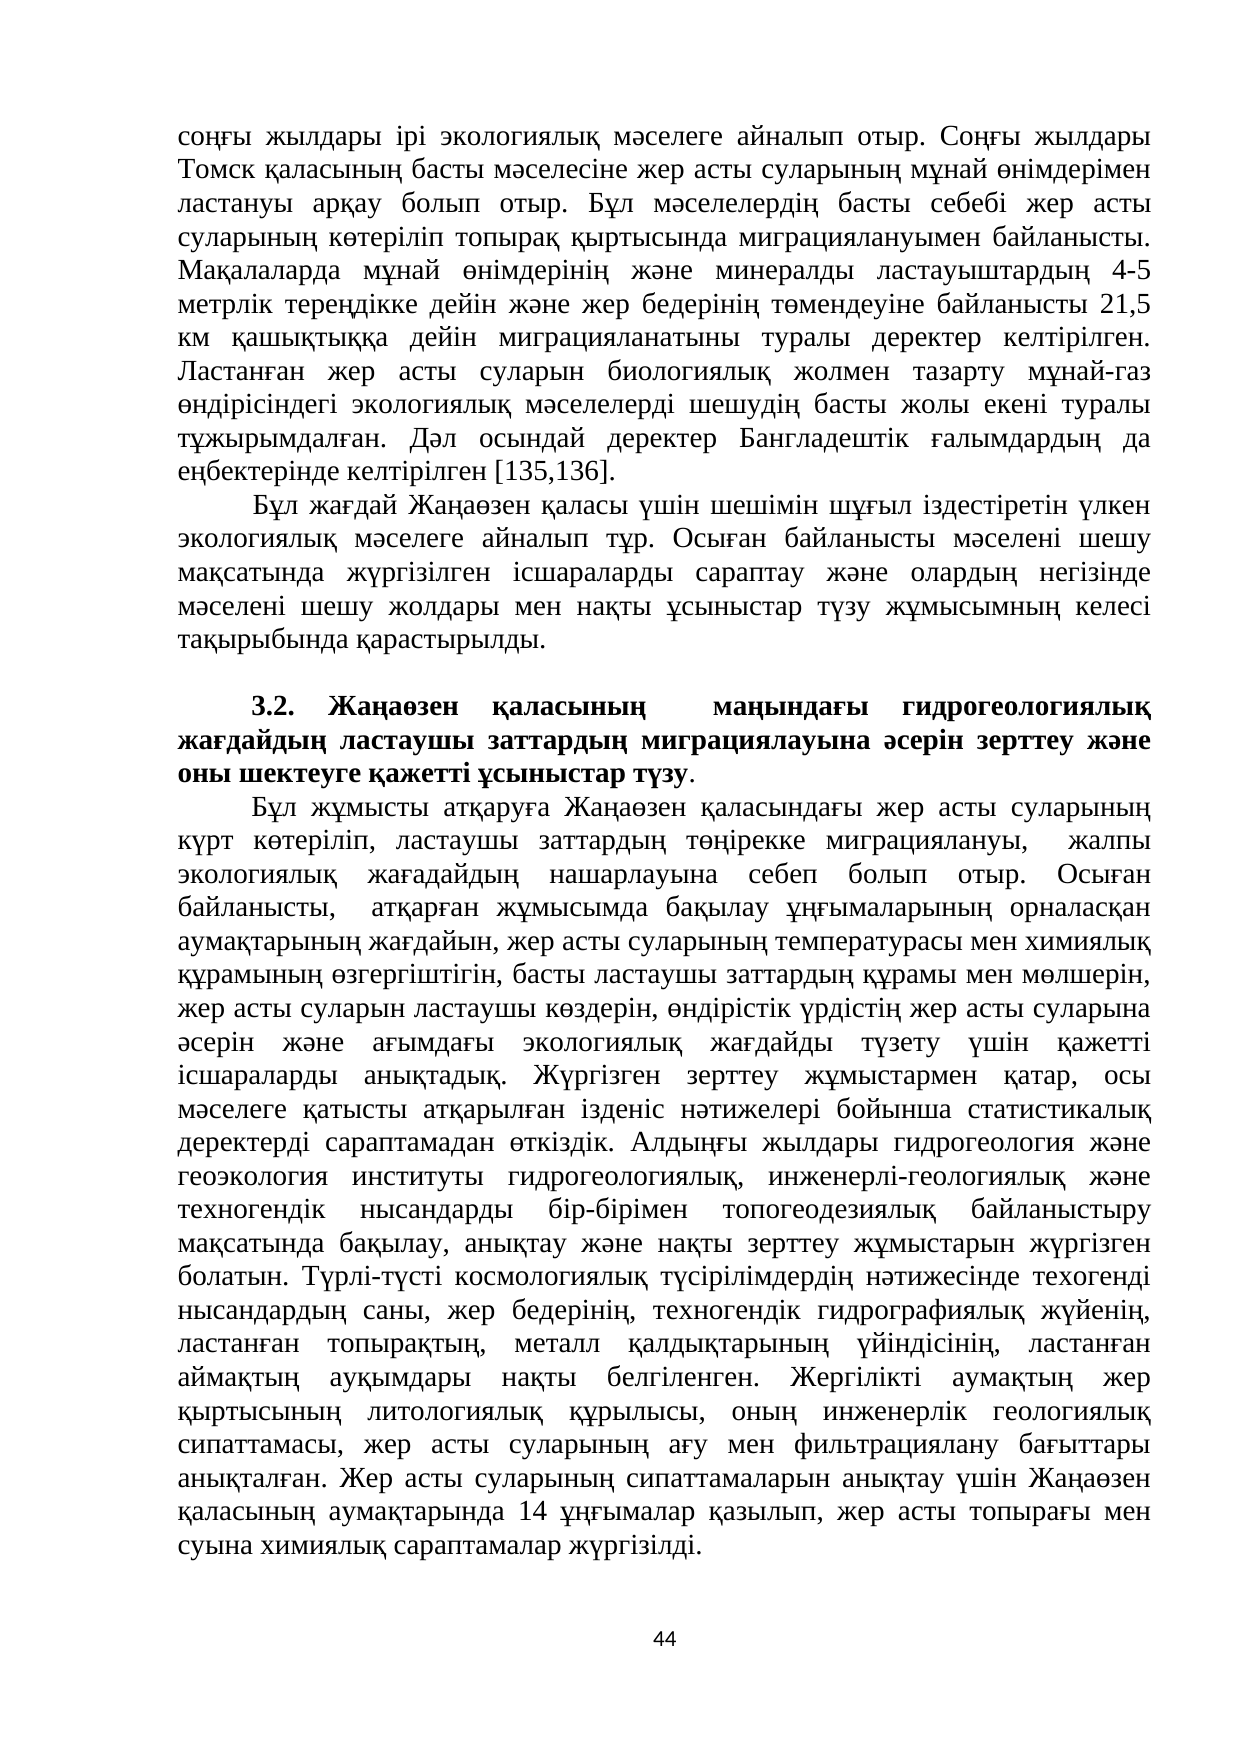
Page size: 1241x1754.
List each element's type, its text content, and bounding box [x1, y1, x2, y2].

text 3.2. Жаңаөзен қаласының маңындағы гидрогеологиялық жағдайдың ластаушы заттардың миграциялауына әсерін зерттеу және оны шектеуге қажетті ұсыныстар түзу. [177, 688, 1152, 789]
text Бұл жұмысты атқаруға Жаңаөзен қаласындағы жер асты суларының күрт көтеріліп, ластаушы заттардың төңірекке миграциялануы, жалпы экологиялық жағадайдың нашарлауына себеп болып отыр. Осыған байланысты, атқарған жұмысымда бақылау ұңғымаларының орналасқан аумақтарының жағдайын, жер асты суларының температурасы мен химиялық құрамының өзгергіштігін, басты ластаушы заттардың құрамы мен мөлшерін, жер асты суларын ластаушы көздерін, өндірістік үрдістің жер асты суларына әсерін және ағымдағы экологиялық жағдайды түзету үшін қажетті ісшараларды анықтадық. Жүргізген зерттеу жұмыстармен қатар, осы мәселеге қатысты атқарылған ізденіс нәтижелері бойынша статистикалық деректерді сараптамадан өткіздік. Алдыңғы жылдары гидрогеология және геоэкология институты гидрогеологиялық, инженерлі-геологиялық және техногендік нысандарды бір-бірімен топогеодезиялық байланыстыру мақсатында бақылау, анықтау және нақты зерттеу жұмыстарын жүргізген болатын. Түрлі-түсті космологиялық түсірілімдердің нәтижесінде техогенді нысандардың саны, жер бедерінің, техногендік гидрографиялық жүйенің, ластанған топырақтың, металл қалдықтарының үйіндісінің, ластанған аймақтың ауқымдары нақты белгіленген. Жергілікті аумақтың жер қыртысының литологиялық құрылысы, оның инженерлік геологиялық сипаттамасы, жер асты суларының ағу мен фильтрациялану бағыттары анықталған. Жер асты суларының сипаттамаларын анықтау үшін Жаңаөзен қаласының аумақтарында 14 ұңғымалар қазылып, жер асты топырағы мен суына химиялық сараптамалар жүргізілді. [177, 789, 1152, 1560]
text Бұл жағдай Жаңаөзен қаласы үшін шешімін шұғыл іздестіретін үлкен экологиялық мәселеге айналып тұр. Осыған байланысты мәселені шешу мақсатында жүргізілген ісшараларды сараптау және олардың негізінде мәселені шешу жолдары мен нақты ұсыныстар түзу жұмысымның келесі тақырыбында қарастырылды. [177, 487, 1152, 655]
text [177, 118, 1152, 487]
